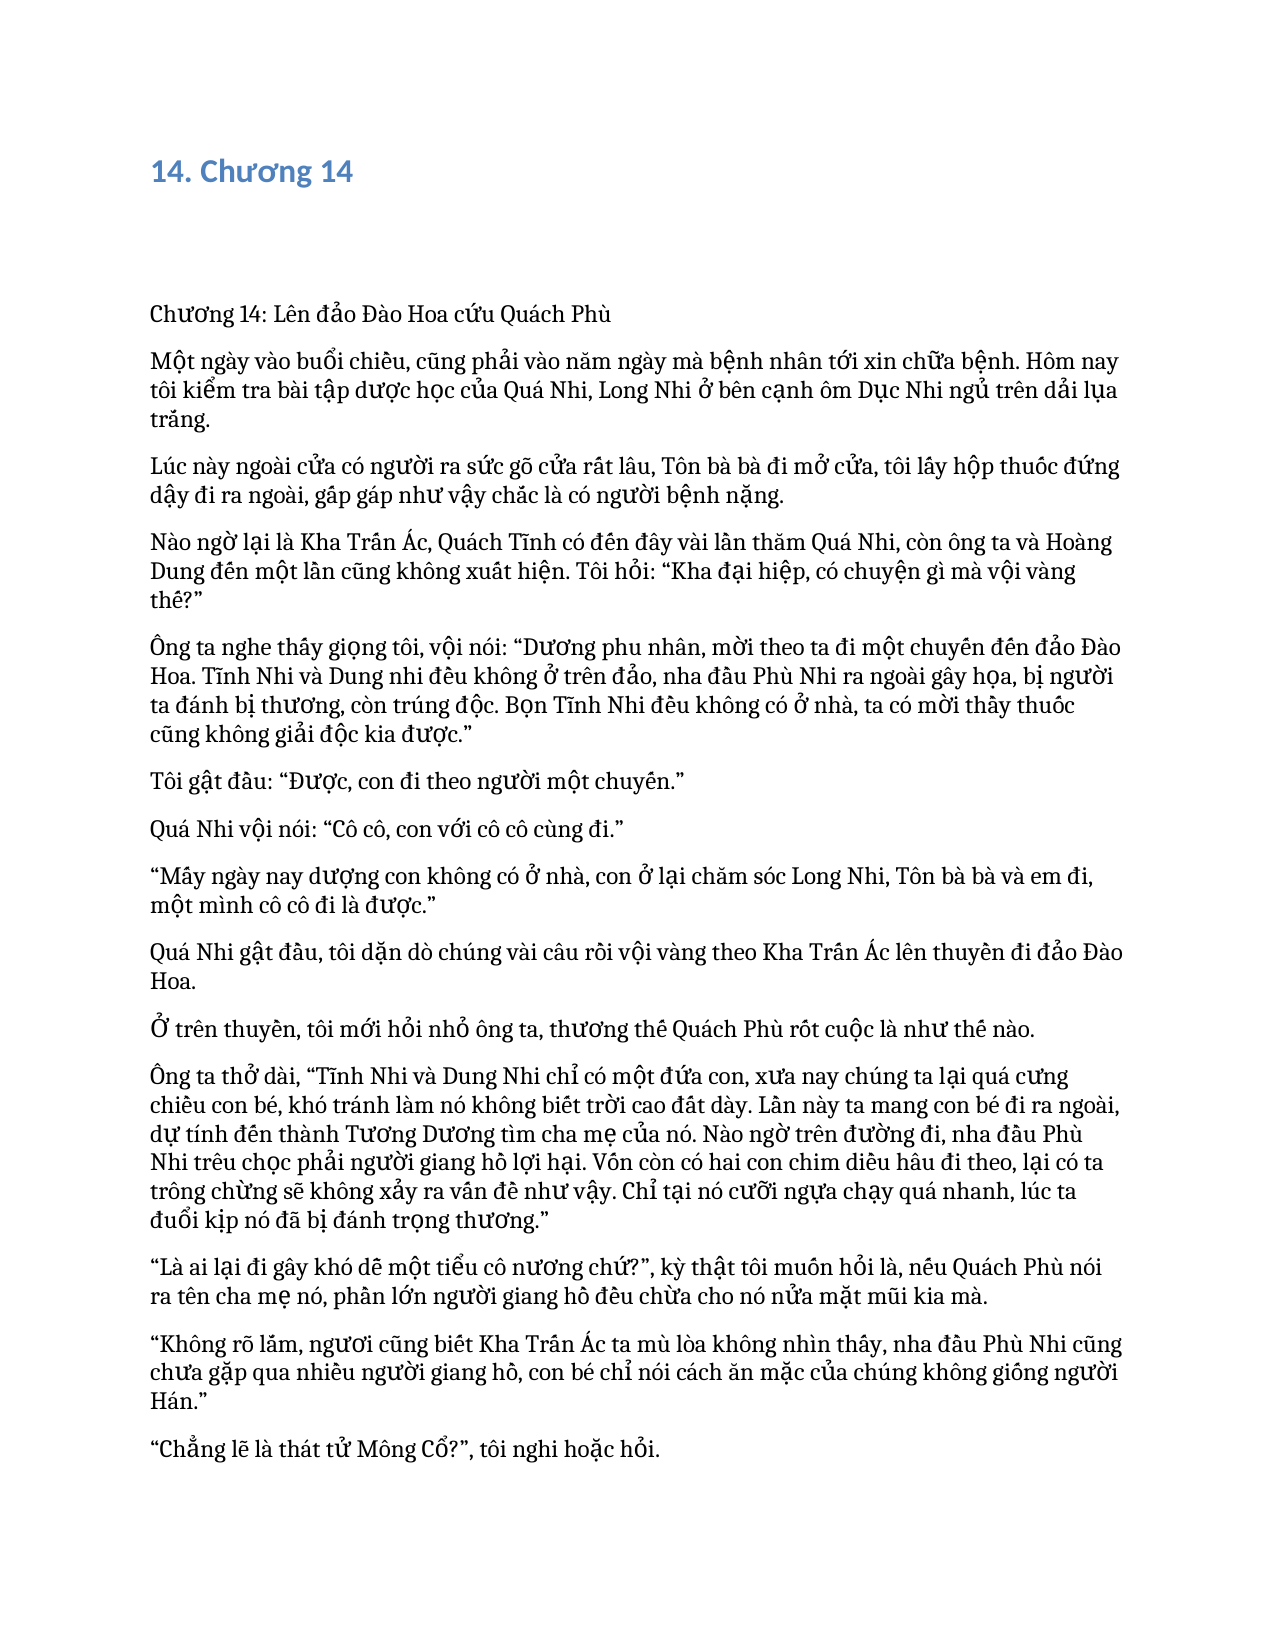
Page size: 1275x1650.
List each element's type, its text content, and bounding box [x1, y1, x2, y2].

text Quá Nhi vội nói: “Cô cô, con với cô cô cùng đi.” [150, 814, 1125, 843]
text Một ngày vào buổi chiều, cũng phải vào năm ngày mà bệnh nhân tới xin chữa bệnh. Hôm nay tôi kiểm tra bài tập dược học của Quá Nhi, Long Nhi ở bên cạnh ôm Dục Nhi ngủ trên dải lụa trắng. [150, 347, 1125, 433]
text Chương 14: Lên đảo Đào Hoa cứu Quách Phù [150, 299, 1125, 328]
text Nào ngờ lại là Kha Trấn Ác, Quách Tĩnh có đến đây vài lần thăm Quá Nhi, còn ông ta và Hoàng Dung đến một lần cũng không xuất hiện. Tôi hỏi: “Kha đại hiệp, có chuyện gì mà vội vàng thế?” [150, 528, 1125, 614]
text “Không rõ lắm, ngươi cũng biết Kha Trấn Ác ta mù lòa không nhìn thấy, nha đầu Phù Nhi cũng chưa gặp qua nhiều người giang hồ, con bé chỉ nói cách ăn mặc của chúng không giống người Hán.” [150, 1329, 1125, 1416]
text Tôi gật đầu: “Được, con đi theo người một chuyến.” [150, 767, 1125, 796]
subtitle 14. Chương 14 [150, 150, 1125, 191]
text Lúc này ngoài cửa có người ra sức gõ cửa rất lâu, Tôn bà bà đi mở cửa, tôi lấy hộp thuốc đứng dậy đi ra ngoài, gấp gáp như vậy chắc là có người bệnh nặng. [150, 452, 1125, 509]
text “Mấy ngày nay dượng con không có ở nhà, con ở lại chăm sóc Long Nhi, Tôn bà bà và em đi, một mình cô cô đi là được.” [150, 862, 1125, 919]
text Ông ta nghe thấy giọng tôi, vội nói: “Dương phu nhân, mời theo ta đi một chuyến đến đảo Đào Hoa. Tĩnh Nhi và Dung nhi đều không ở trên đảo, nha đầu Phù Nhi ra ngoài gây họa, bị người ta đánh bị thương, còn trúng độc. Bọn Tĩnh Nhi đều không có ở nhà, ta có mời thầy thuốc cũng không giải độc kia được.” [150, 633, 1125, 748]
text “Là ai lại đi gây khó dễ một tiểu cô nương chứ?”, kỳ thật tôi muốn hỏi là, nếu Quách Phù nói ra tên cha mẹ nó, phần lớn người giang hồ đều chừa cho nó nửa mặt mũi kia mà. [150, 1253, 1125, 1311]
text Quá Nhi gật đầu, tôi dặn dò chúng vài câu rồi vội vàng theo Kha Trấn Ác lên thuyền đi đảo Đào Hoa. [150, 938, 1125, 996]
text Ông ta thở dài, “Tĩnh Nhi và Dung Nhi chỉ có một đứa con, xưa nay chúng ta lại quá cưng chiều con bé, khó tránh làm nó không biết trời cao đất dày. Lần này ta mang con bé đi ra ngoài, dự tính đến thành Tương Dương tìm cha mẹ của nó. Nào ngờ trên đường đi, nha đầu Phù Nhi trêu chọc phải người giang hồ lợi hại. Vốn còn có hai con chim diều hâu đi theo, lại có ta trông chừng sẽ không xảy ra vấn đề như vậy. Chỉ tại nó cưỡi ngựa chạy quá nhanh, lúc ta đuổi kịp nó đã bị đánh trọng thương.” [150, 1062, 1125, 1234]
text “Chẳng lẽ là thát tử Mông Cổ?”, tôi nghi hoặc hỏi. [150, 1434, 1125, 1463]
text Ở trên thuyền, tôi mới hỏi nhỏ ông ta, thương thế Quách Phù rốt cuộc là như thế nào. [150, 1014, 1125, 1043]
